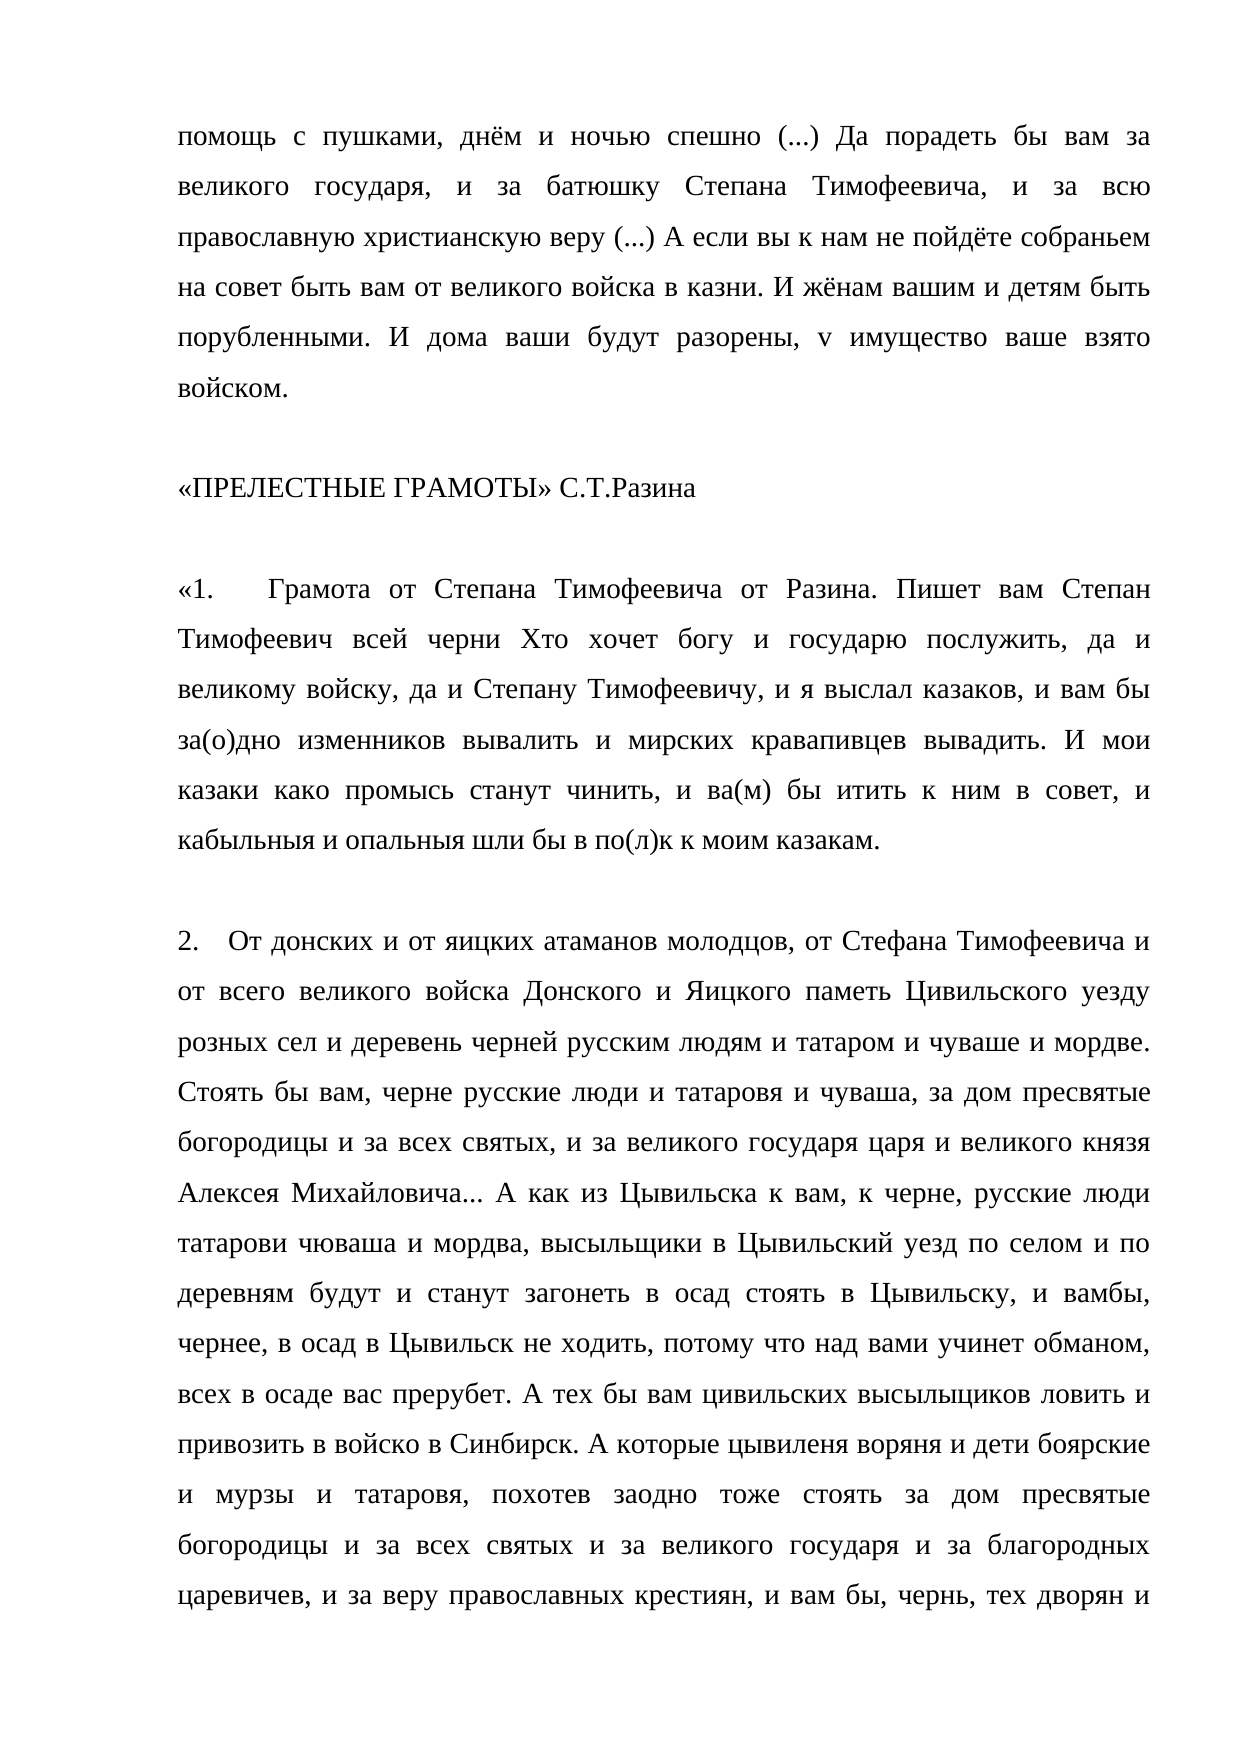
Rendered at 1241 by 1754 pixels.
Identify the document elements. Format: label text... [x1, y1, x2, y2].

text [177, 118, 1152, 403]
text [177, 923, 1152, 1611]
text «ПРЕЛЕСТНЫЕ ГРАМОТЫ» С.Т.Разина [177, 470, 1152, 504]
text «1. Грамота от Степана Тимофеевича от Разина. Пишет вам Степан Тимофеевич всей черни Хто хочет богу и государю послужить, да и великому войску, да и Степану Тимофеевичу, и я выслал казаков, и вам бы за(о)дно изменников вывалить и мирских кравапивцев вывадить. И мои казаки како промысь станут чинить, и ва(м) бы итить к ним в совет, и кабыльныя и опальныя шли бы в по(л)к к моим казакам. [177, 571, 1152, 856]
